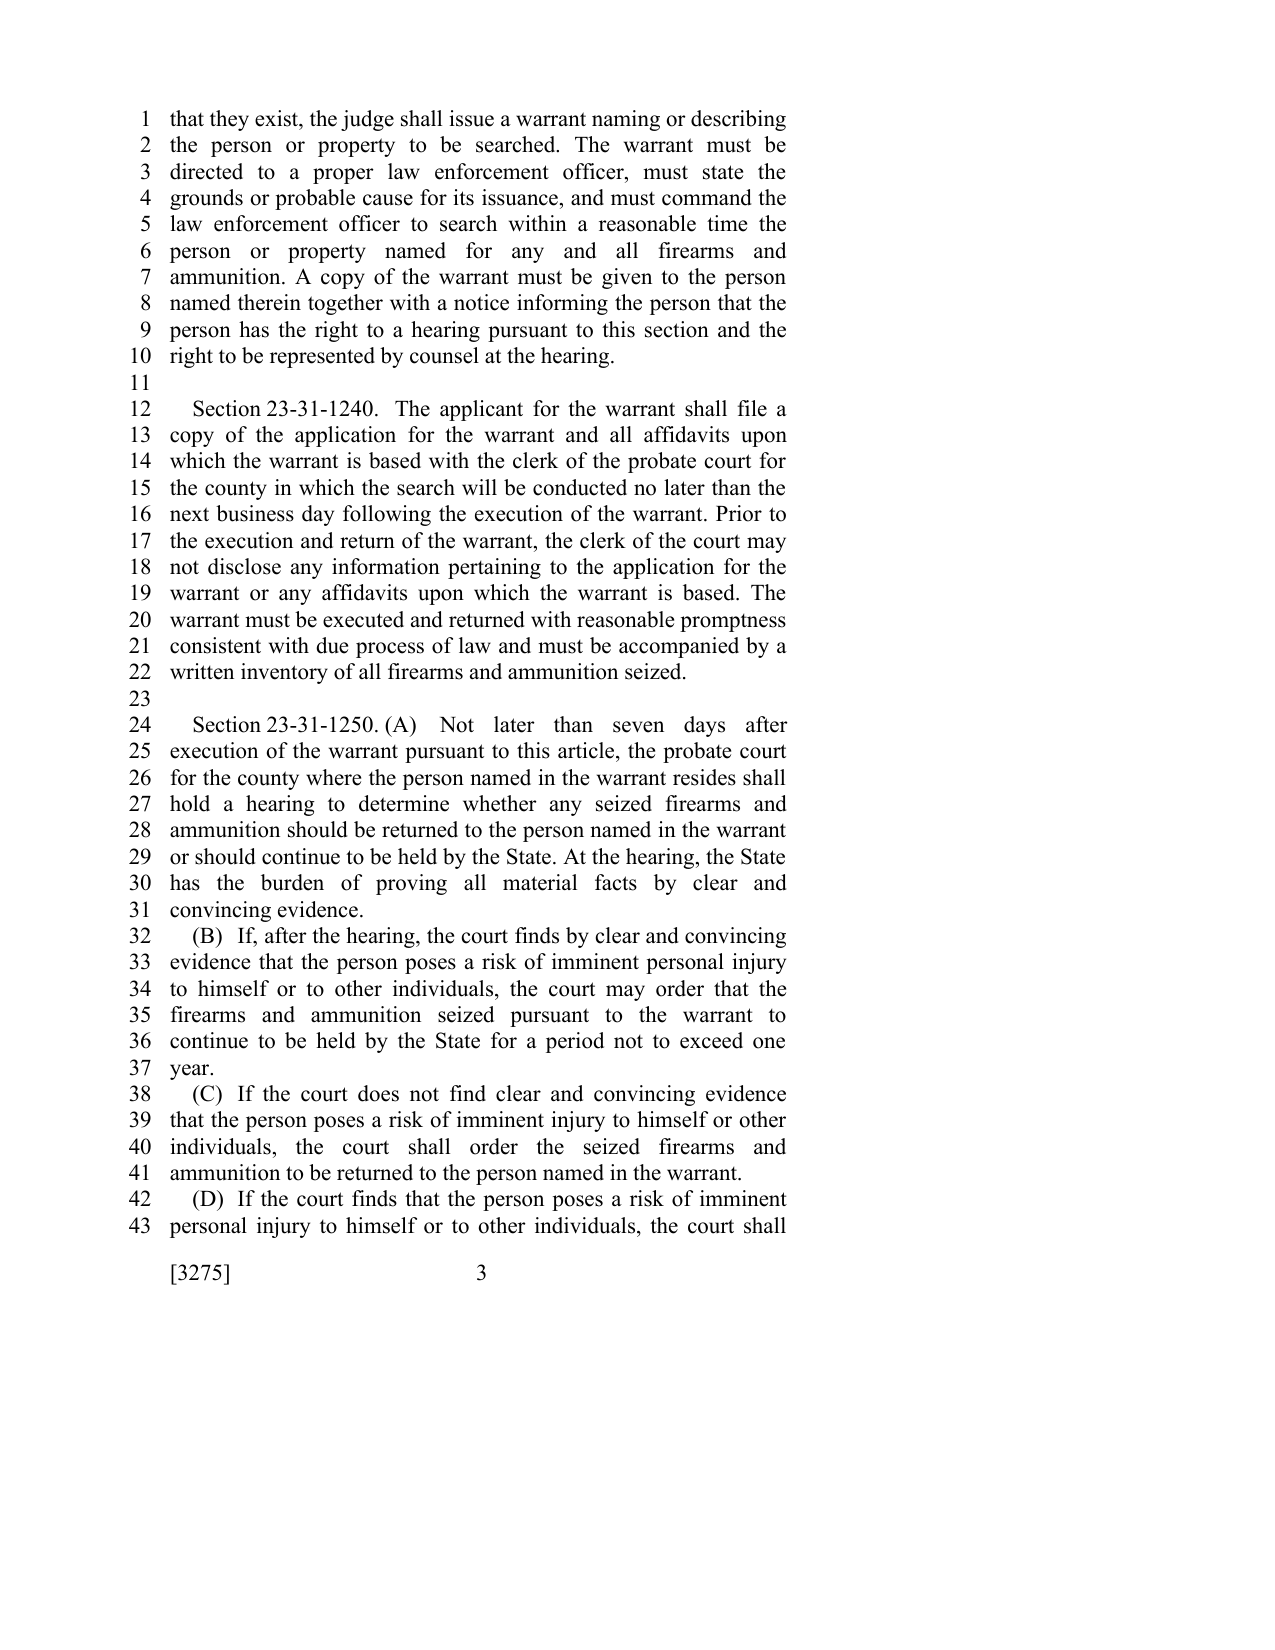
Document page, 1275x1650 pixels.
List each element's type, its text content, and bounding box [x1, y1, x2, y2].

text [169, 1186, 787, 1238]
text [169, 105, 787, 368]
text Section 23-31-1250. (A) Not later than seven days after execution of the warrant pursuant to this article, the probate court for the county where the person named in the warrant resides shall hold a hearing to determine whether any seized firearms and ammunition should be returned to the person named in the warrant or should continue to be held by the State. At the hearing, the State has the burden of proving all material facts by clear and convincing evidence. [169, 711, 787, 922]
text (B) If, after the hearing, the court finds by clear and convincing evidence that the person poses a risk of imminent personal injury to himself or to other individuals, the court may order that the firearms and ammunition seized pursuant to the warrant to continue to be held by the State for a period not to exceed one year. [169, 922, 787, 1080]
text Section 23-31-1240. The applicant for the warrant shall file a copy of the application for the warrant and all affidavits upon which the warrant is based with the clerk of the probate court for the county in which the search will be conducted no later than the next business day following the execution of the warrant. Prior to the execution and return of the warrant, the clerk of the court may not disclose any information pertaining to the application for the warrant or any affidavits upon which the warrant is based. The warrant must be executed and returned with reasonable promptness consistent with due process of law and must be accompanied by a written inventory of all firearms and ammunition seized. [169, 395, 787, 685]
text (C) If the court does not find clear and convincing evidence that the person poses a risk of imminent injury to himself or other individuals, the court shall order the seized firearms and ammunition to be returned to the person named in the warrant. [169, 1080, 787, 1186]
